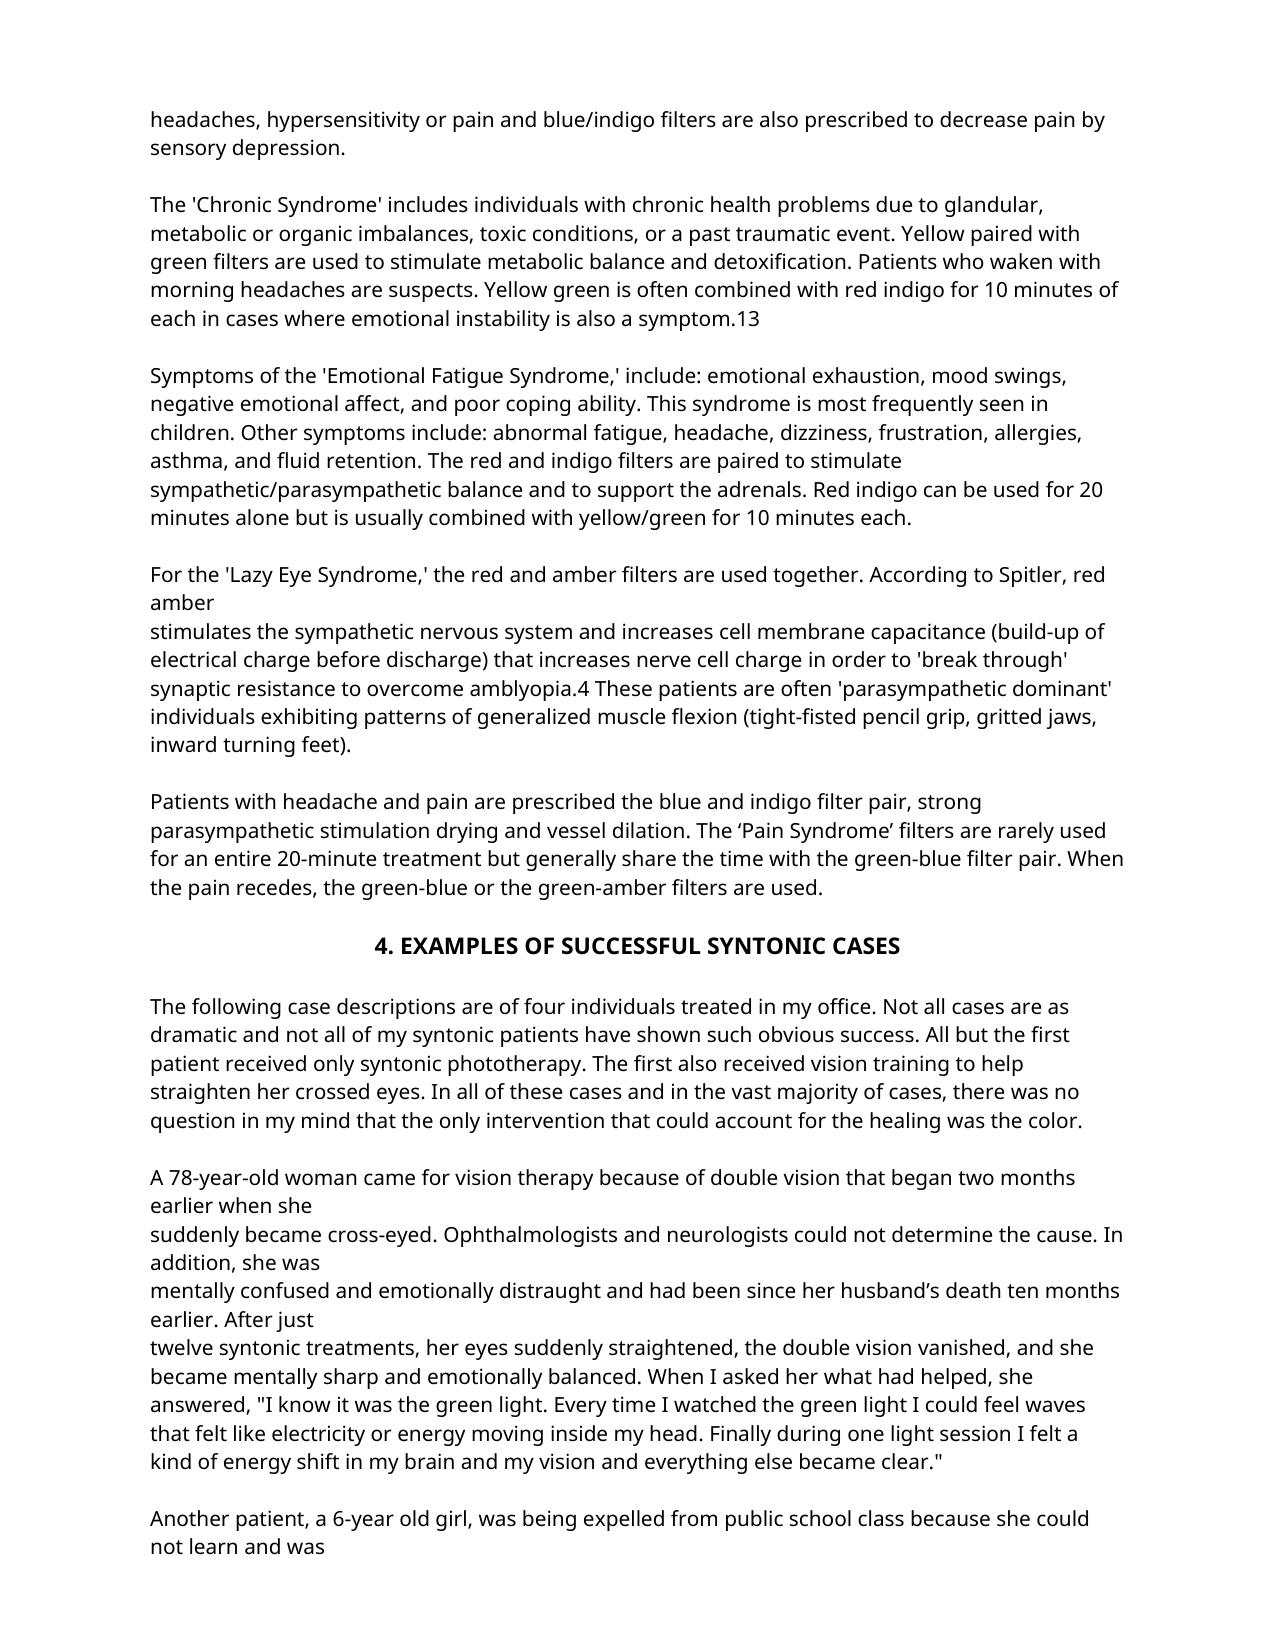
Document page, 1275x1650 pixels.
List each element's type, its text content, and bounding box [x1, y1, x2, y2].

text 4. EXAMPLES OF SUCCESSFUL SYNTONIC CASES [150, 930, 1125, 961]
text twelve syntonic treatments, her eyes suddenly straightened, the double vision vanished, and she became mentally sharp and emotionally balanced. When I asked her what had helped, she answered, "I know it was the green light. Every time I watched the green light I could feel waves that felt like electricity or energy moving inside my head. Finally during one light session I felt a kind of energy shift in my brain and my vision and everything else became clear." [150, 1333, 1125, 1476]
text suddenly became cross-eyed. Ophthalmologists and neurologists could not determine the cause. In addition, she was [150, 1220, 1125, 1277]
text A 78-year-old woman came for vision therapy because of double vision that began two months earlier when she [150, 1163, 1125, 1220]
text stimulates the sympathetic nervous system and increases cell membrane capacitance (build-up of electrical charge before discharge) that increases nerve cell charge in order to 'break through' synaptic resistance to overcome amblyopia.4 These patients are often 'parasympathetic dominant' individuals exhibiting patterns of generalized muscle flexion (tight-fisted pencil grip, gritted jaws, inward turning feet). [150, 617, 1125, 759]
text Patients with headache and pain are prescribed the blue and indigo filter pair, strong parasympathetic stimulation drying and vessel dilation. The ‘Pain Syndrome’ filters are rarely used for an entire 20-minute treatment but generally share the time with the green-blue filter pair. When the pain recedes, the green-blue or the green-amber filters are used. [150, 787, 1125, 901]
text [150, 105, 1125, 162]
text The following case descriptions are of four individuals treated in my office. Not all cases are as dramatic and not all of my syntonic patients have shown such obvious success. All but the first patient received only syntonic phototherapy. The first also received vision training to help straighten her crossed eyes. In all of these cases and in the vast majority of cases, there was no question in my mind that the only intervention that could account for the healing was the color. [150, 992, 1125, 1134]
text mentally confused and emotionally distraught and had been since her husband’s death ten months earlier. After just [150, 1277, 1125, 1333]
text Another patient, a 6-year old girl, was being expelled from public school class because she could not learn and was [150, 1504, 1125, 1561]
text Symptoms of the 'Emotional Fatigue Syndrome,' include: emotional exhaustion, mood swings, negative emotional affect, and poor coping ability. This syndrome is most frequently seen in children. Other symptoms include: abnormal fatigue, headache, dizziness, frustration, allergies, asthma, and fluid retention. The red and indigo filters are paired to stimulate sympathetic/parasympathetic balance and to support the adrenals. Red indigo can be used for 20 minutes alone but is usually combined with yellow/green for 10 minutes each. [150, 361, 1125, 532]
text For the 'Lazy Eye Syndrome,' the red and amber filters are used together. According to Spitler, red amber [150, 560, 1125, 617]
text The 'Chronic Syndrome' includes individuals with chronic health problems due to glandular, metabolic or organic imbalances, toxic conditions, or a past traumatic event. Yellow paired with green filters are used to stimulate metabolic balance and detoxification. Patients who waken with morning headaches are suspects. Yellow green is often combined with red indigo for 10 minutes of each in cases where emotional instability is also a symptom.13 [150, 190, 1125, 332]
